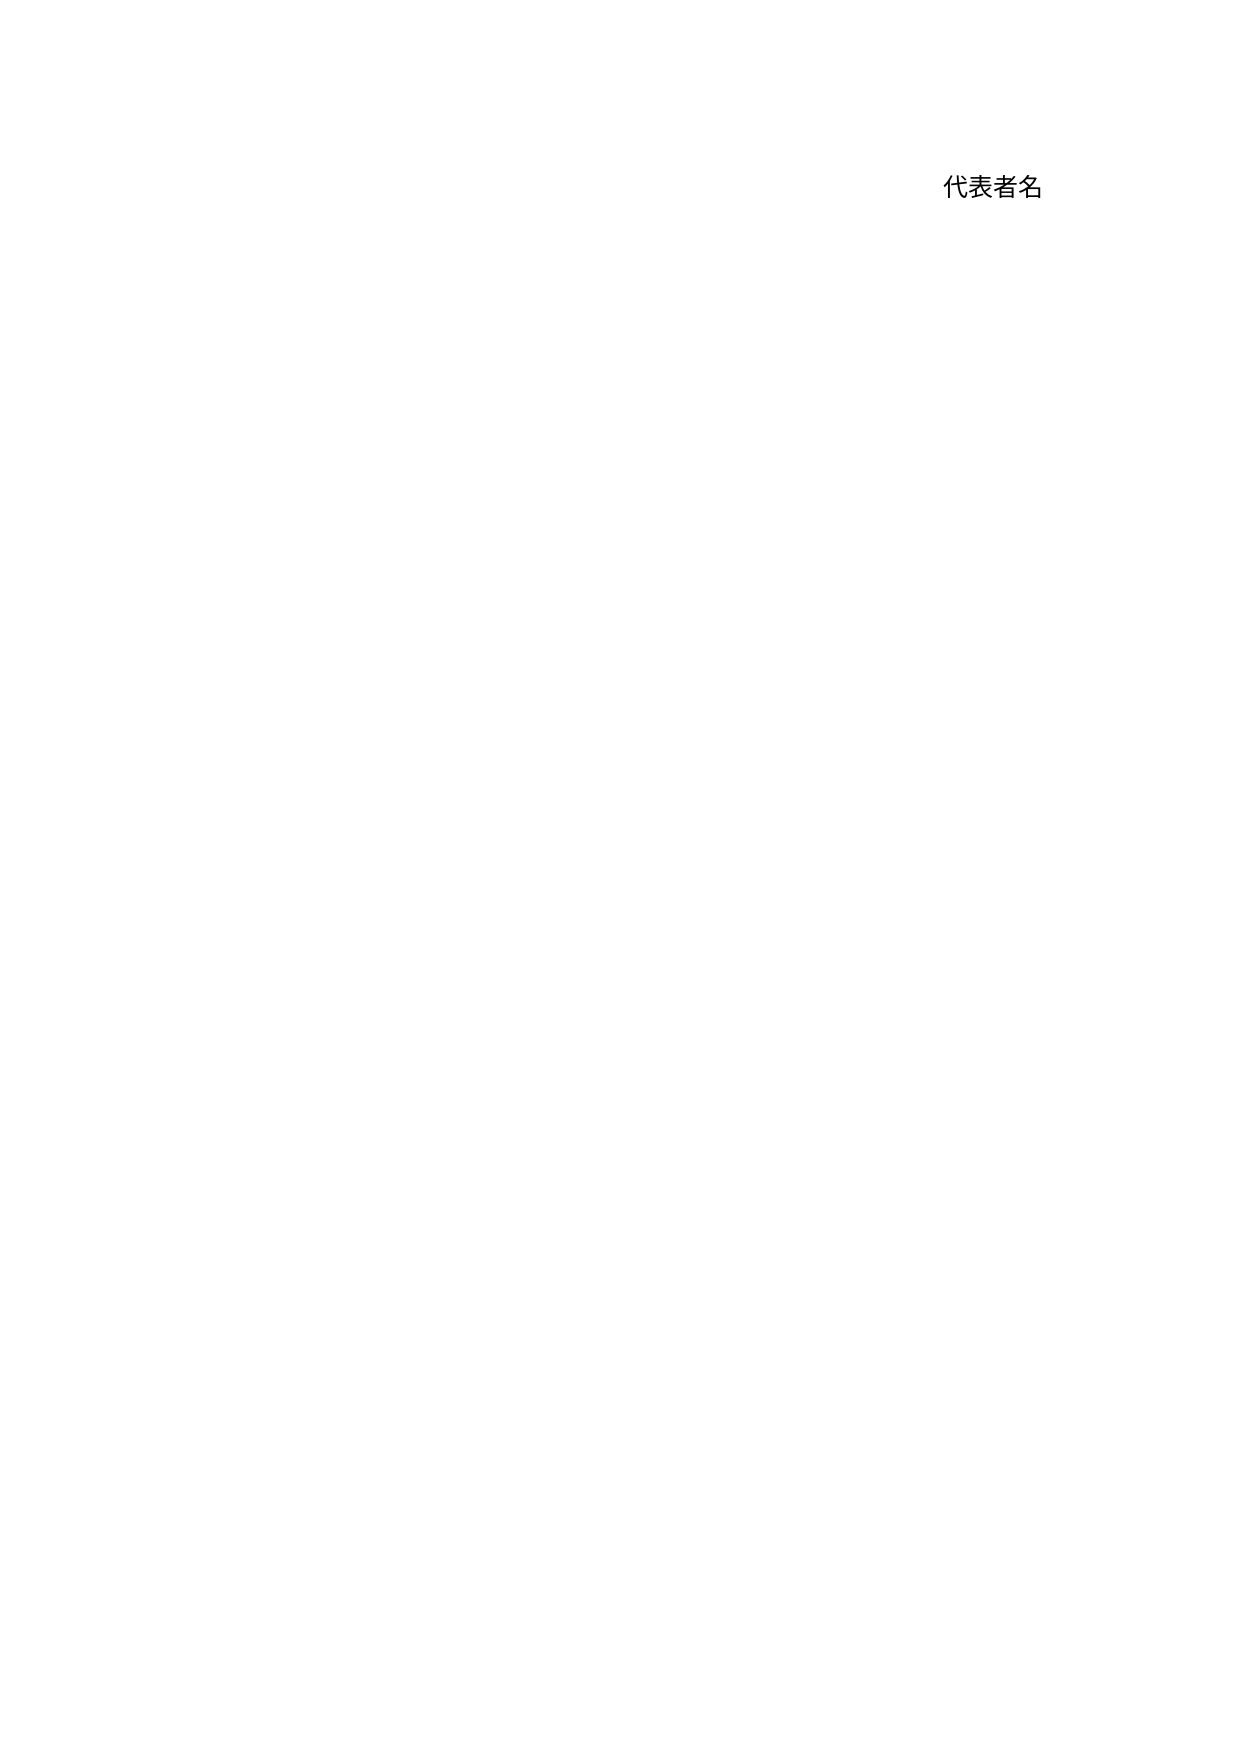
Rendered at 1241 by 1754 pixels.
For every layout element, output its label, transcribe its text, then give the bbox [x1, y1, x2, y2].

text 代表者名 [118, 153, 1122, 219]
